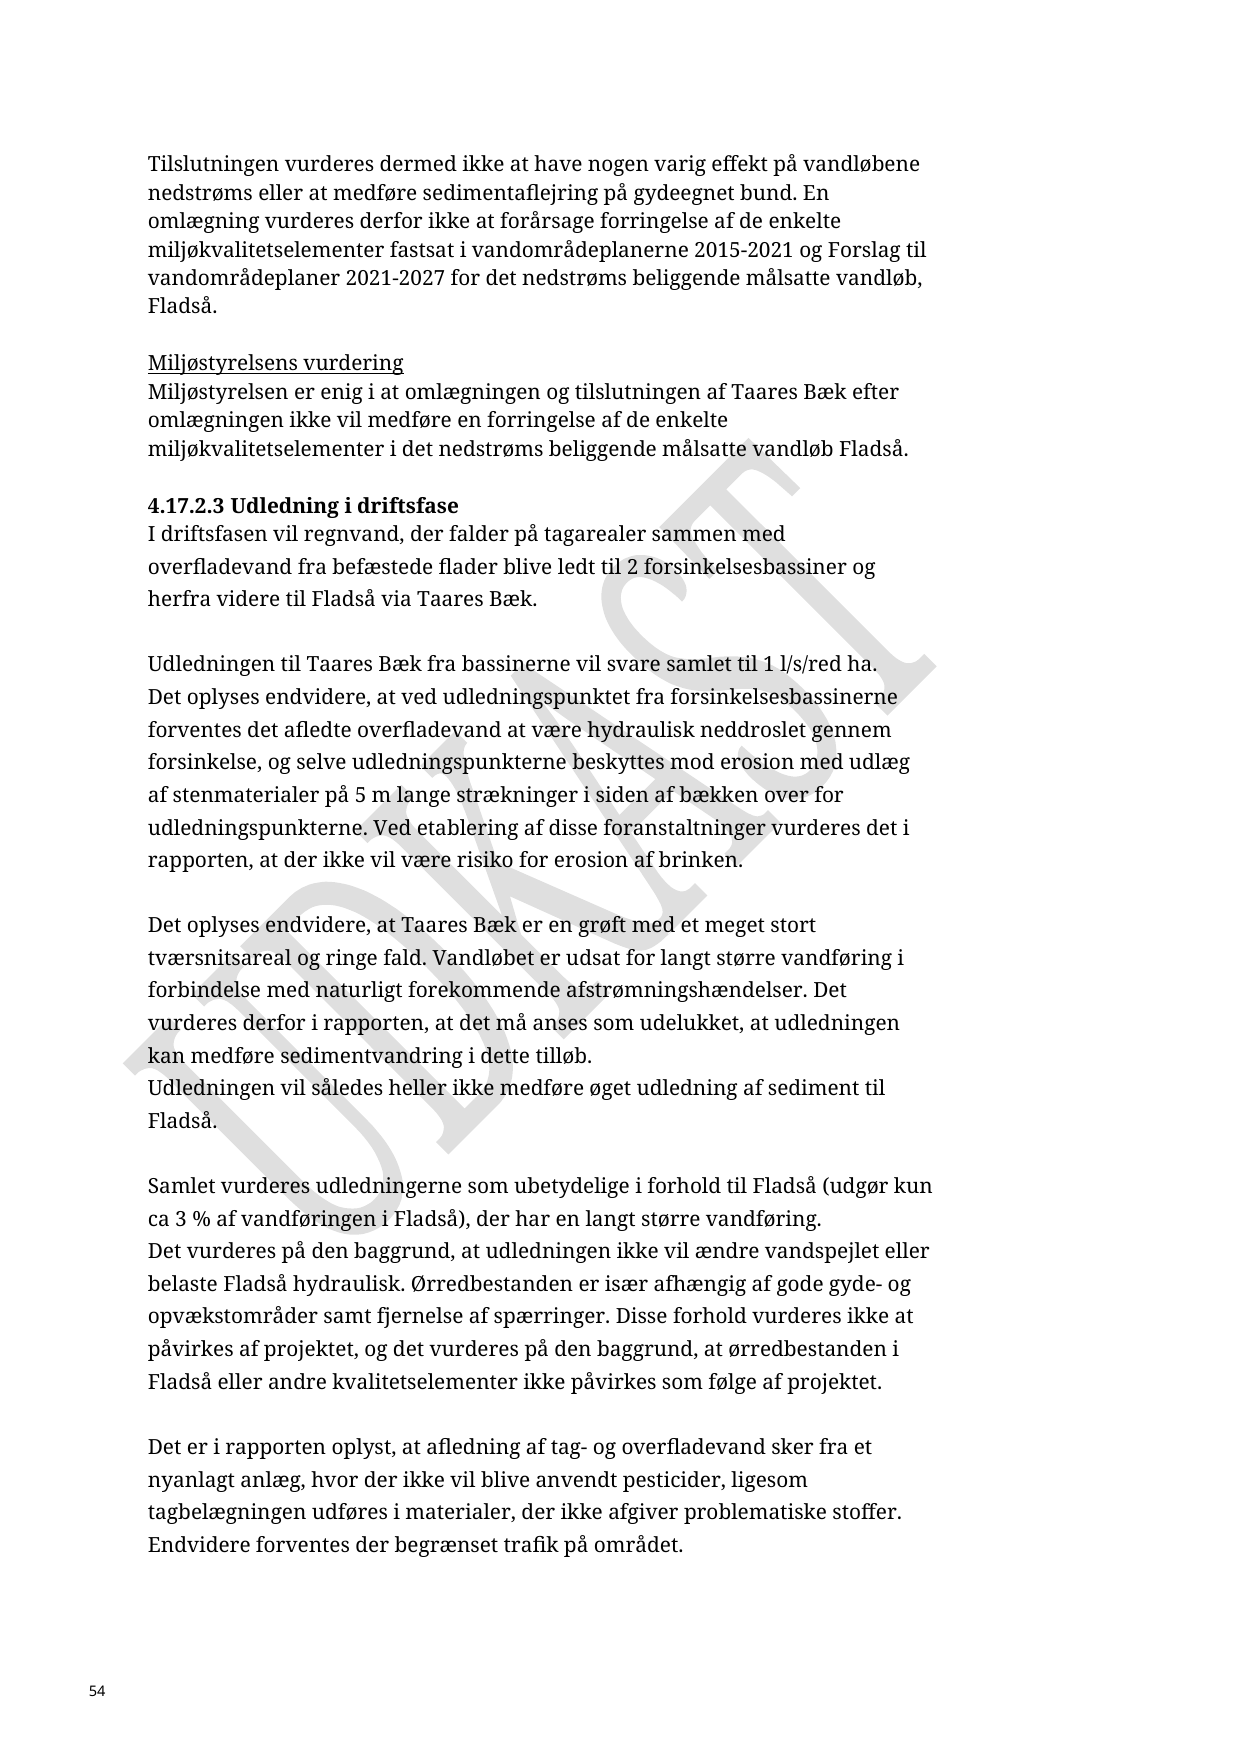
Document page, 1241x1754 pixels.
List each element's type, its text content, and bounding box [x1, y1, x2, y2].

text Udledningen vil således heller ikke medføre øget udledning af sediment til Fladså. [148, 1073, 933, 1134]
text Miljøstyrelsen er enig i at omlægningen og tilslutningen af Taares Bæk efter omlægningen ikke vil medføre en forringelse af de enkelte miljøkvalitetselementer i det nedstrøms beliggende målsatte vandløb Fladså. [148, 377, 933, 462]
text Det vurderes på den baggrund, at udledningen ikke vil ændre vandspejlet eller belaste Fladså hydraulisk. Ørredbestanden er især afhængig af gode gyde- og opvækstområder samt fjernelse af spærringer. Disse forhold vurderes ikke at påvirkes af projektet, og det vurderes på den baggrund, at ørredbestanden i Fladså eller andre kvalitetselementer ikke påvirkes som følge af projektet. [148, 1236, 933, 1395]
text Det er i rapporten oplyst, at afledning af tag- og overfladevand sker fra et nyanlagt anlæg, hvor der ikke vil blive anvendt pesticider, ligesom tagbelægningen udføres i materialer, der ikke afgiver problematiske stoffer. Endvidere forventes der begrænset trafik på området. [148, 1432, 933, 1558]
text Miljøstyrelsens vurdering [148, 348, 933, 377]
text Udledningen til Taares Bæk fra bassinerne vil svare samlet til 1 l/s/red ha. [148, 649, 933, 678]
text Det oplyses endvidere, at Taares Bæk er en grøft med et meget stort tværsnitsareal og ringe fald. Vandløbet er udsat for langt større vandføring i forbindelse med naturligt forekommende afstrømningshændelser. Det vurderes derfor i rapporten, at det må anses som udelukket, at udledningen kan medføre sedimentvandring i dette tilløb. [148, 910, 933, 1069]
text Det oplyses endvidere, at ved udledningspunktet fra forsinkelsesbassinerne forventes det afledte overfladevand at være hydraulisk neddroslet gennem forsinkelse, og selve udledningspunkterne beskyttes mod erosion med udlæg af stenmaterialer på 5 m lange strækninger i siden af bækken over for udledningspunkterne. Ved etablering af disse foranstaltninger vurderes det i rapporten, at der ikke vil være risiko for erosion af brinken. [148, 682, 933, 874]
subtitle Udledning i driftsfase [148, 491, 933, 519]
text Samlet vurderes udledningerne som ubetydelige i forhold til Fladså (udgør kun ca 3 % af vandføringen i Fladså), der har en langt større vandføring. [148, 1171, 933, 1232]
text I driftsfasen vil regnvand, der falder på tagarealer sammen med overfladevand fra befæstede flader blive ledt til 2 forsinkelsesbassiner og herfra videre til Fladså via Taares Bæk. [148, 519, 933, 613]
text Tilslutningen vurderes dermed ikke at have nogen varig effekt på vandløbene nedstrøms eller at medføre sedimentaflejring på gydeegnet bund. En omlægning vurderes derfor ikke at forårsage forringelse af de enkelte miljøkvalitetselementer fastsat i vandområdeplanerne 2015-2021 og Forslag til vandområdeplaner 2021-2027 for det nedstrøms beliggende målsatte vandløb, Fladså. [148, 149, 933, 320]
